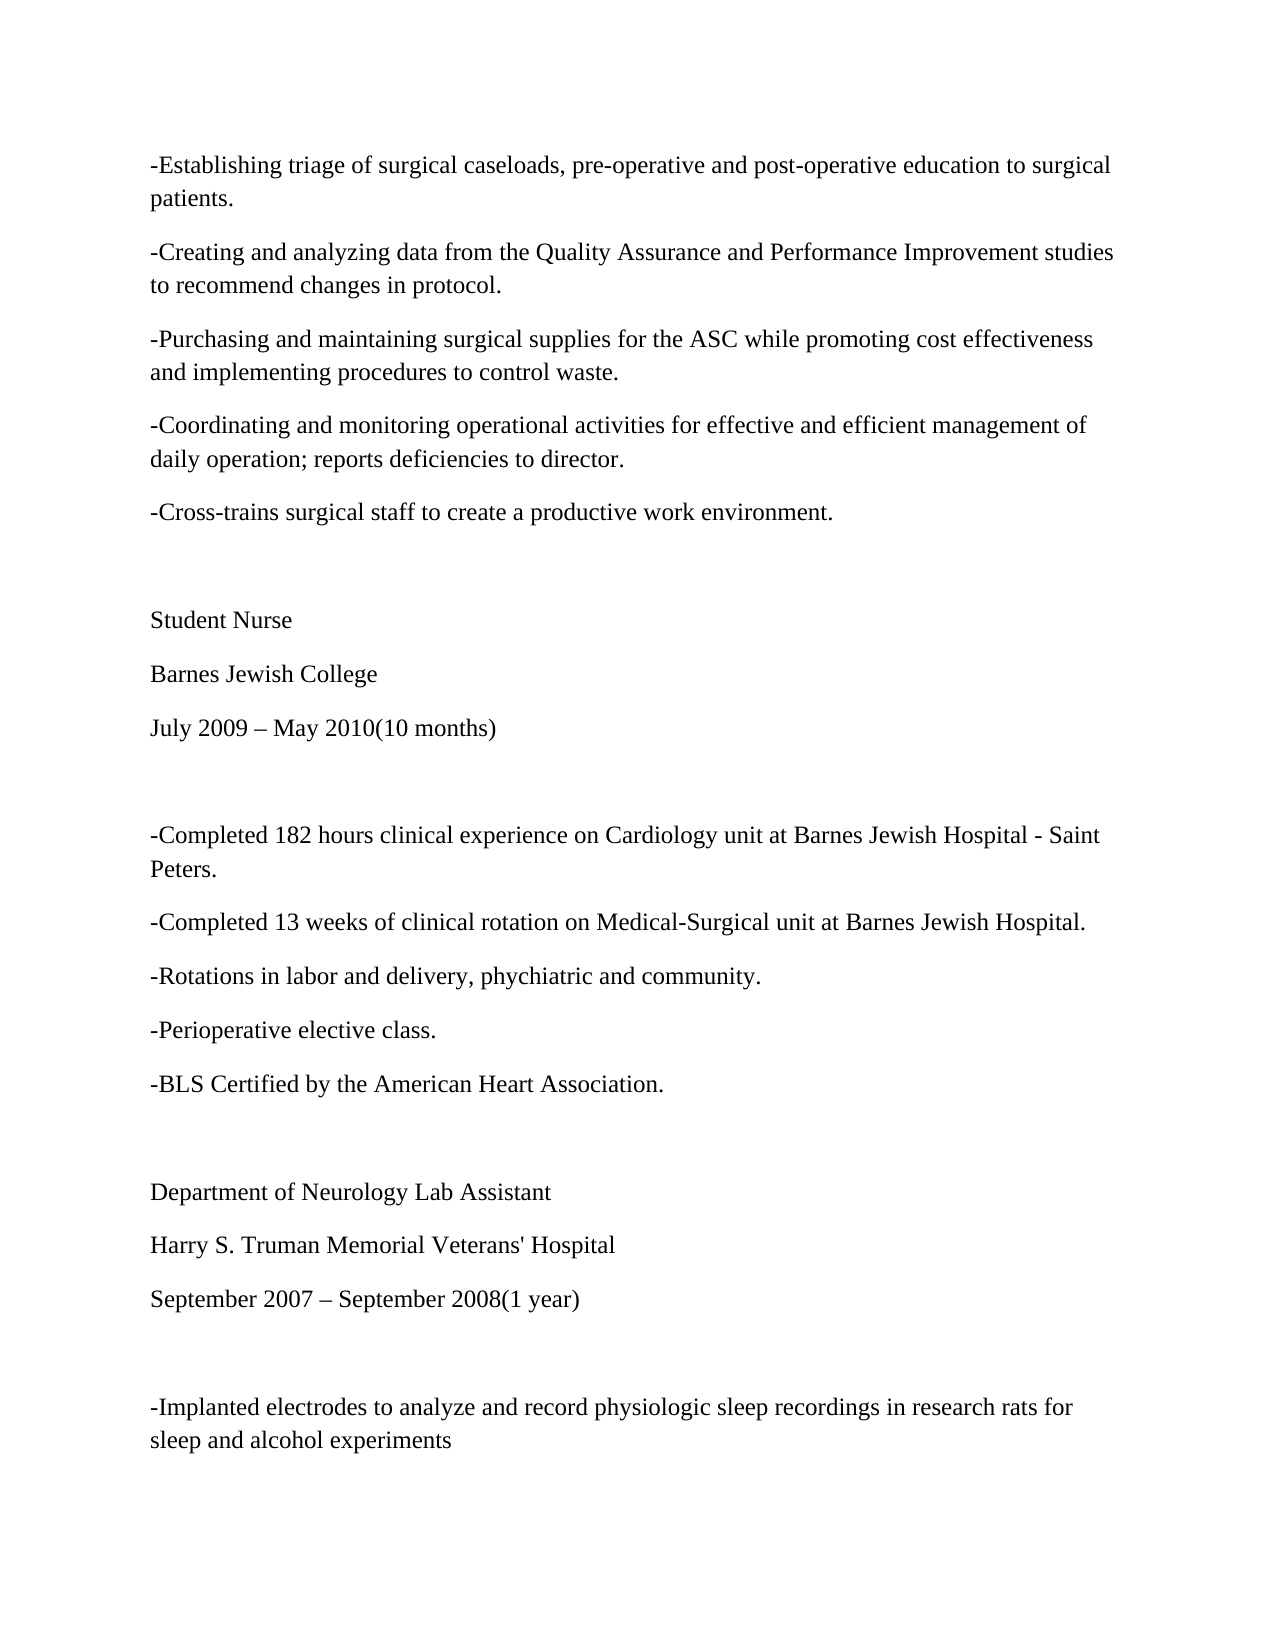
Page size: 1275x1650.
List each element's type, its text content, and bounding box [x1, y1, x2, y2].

text Barnes Jewish College [150, 659, 1125, 688]
text Harry S. Truman Memorial Veterans' Hospital [150, 1231, 1125, 1259]
text -Establishing triage of surgical caseloads, pre-operative and post-operative education to surgical patients. [150, 150, 1125, 212]
text Student Nurse [150, 605, 1125, 634]
text -Implanted electrodes to analyze and record physiologic sleep recordings in research rats for sleep and alcohol experiments [150, 1392, 1125, 1454]
text -Purchasing and maintaining surgical supplies for the ASC while promoting cost effectiveness and implementing procedures to control waste. [150, 324, 1125, 386]
text -Cross-trains surgical staff to create a productive work environment. [150, 497, 1125, 526]
text -Perioperative elective class. [150, 1015, 1125, 1044]
text -BLS Certified by the American Heart Association. [150, 1069, 1125, 1098]
text -Coordinating and monitoring operational activities for effective and efficient management of daily operation; reports deficiencies to director. [150, 411, 1125, 472]
text -Completed 182 hours clinical experience on Cardiology unit at Barnes Jewish Hospital - Saint Peters. [150, 821, 1125, 882]
text September 2007 – September 2008(1 year) [150, 1284, 1125, 1313]
text Department of Neurology Lab Assistant [150, 1177, 1125, 1206]
text -Rotations in labor and delivery, phychiatric and community. [150, 961, 1125, 990]
text -Creating and analyzing data from the Quality Assurance and Performance Improvement studies to recommend changes in protocol. [150, 237, 1125, 299]
text -Completed 13 weeks of clinical rotation on Medical-Surgical unit at Barnes Jewish Hospital. [150, 907, 1125, 936]
text July 2009 – May 2010(10 months) [150, 713, 1125, 742]
